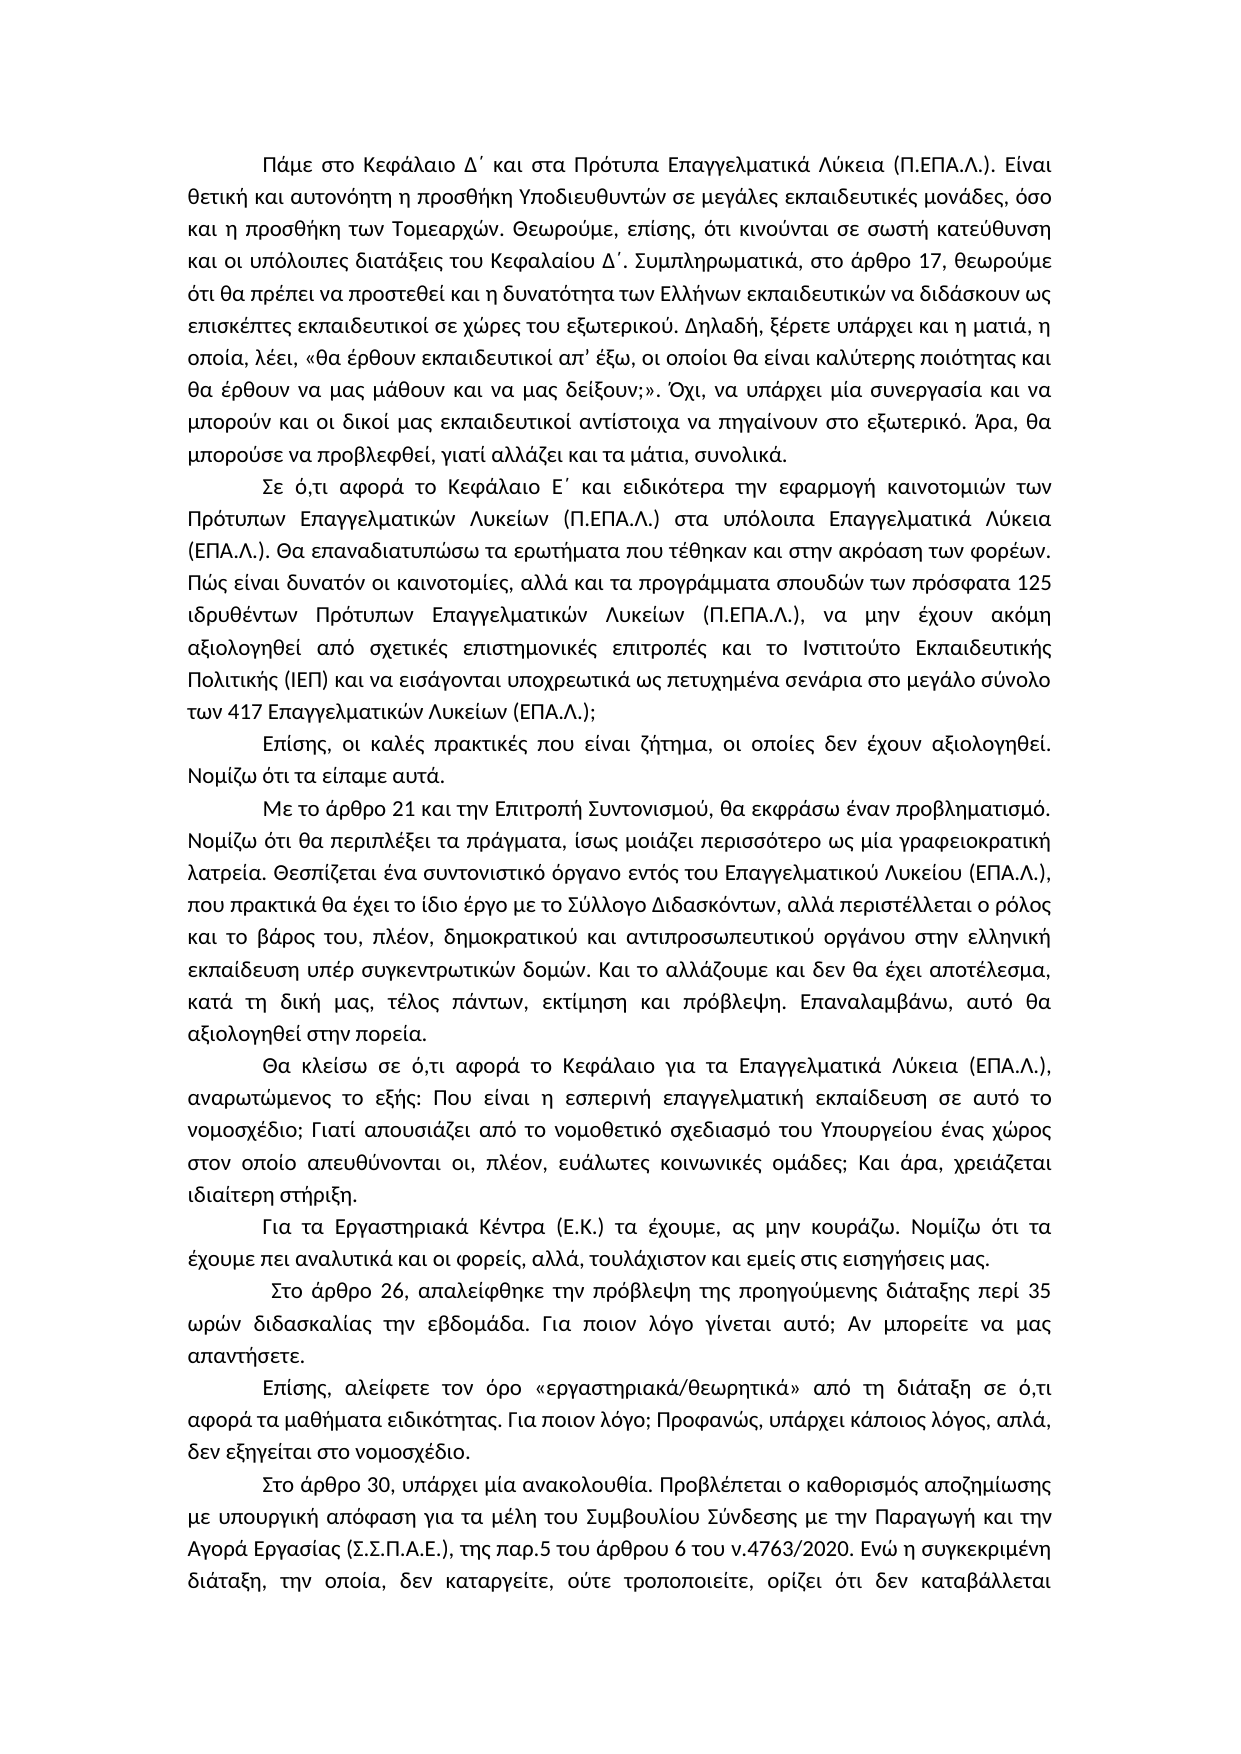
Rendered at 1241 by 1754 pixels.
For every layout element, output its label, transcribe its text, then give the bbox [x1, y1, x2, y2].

text Για τα Εργαστηριακά Κέντρα (Ε.Κ.) τα έχουμε, ας μην κουράζω. Νομίζω ότι τα έχουμε πει αναλυτικά και οι φορείς, αλλά, τουλάχιστον και εμείς στις εισηγήσεις μας. [187, 1212, 1053, 1272]
text Θα κλείσω σε ό,τι αφορά το Κεφάλαιο για τα Επαγγελματικά Λύκεια (ΕΠΑ.Λ.), αναρωτώμενος το εξής: Που είναι η εσπερινή επαγγελματική εκπαίδευση σε αυτό το νομοσχέδιο; Γιατί απουσιάζει από το νομοθετικό σχεδιασμό του Υπουργείου ένας χώρος στον οποίο απευθύνονται οι, πλέον, ευάλωτες κοινωνικές ομάδες; Και άρα, χρειάζεται ιδιαίτερη στήριξη. [187, 1051, 1053, 1208]
text Επίσης, οι καλές πρακτικές που είναι ζήτημα, οι οποίες δεν έχουν αξιολογηθεί. Νομίζω ότι τα είπαμε αυτά. [187, 729, 1053, 789]
text Με το άρθρο 21 και την Επιτροπή Συντονισμού, θα εκφράσω έναν προβληματισμό. Νομίζω ότι θα περιπλέξει τα πράγματα, ίσως μοιάζει περισσότερο ως μία γραφειοκρατική λατρεία. Θεσπίζεται ένα συντονιστικό όργανο εντός του Επαγγελματικού Λυκείου (ΕΠΑ.Λ.), που πρακτικά θα έχει το ίδιο έργο με το Σύλλογο Διδασκόντων, αλλά περιστέλλεται ο ρόλος και το βάρος του, πλέον, δημοκρατικού και αντιπροσωπευτικού οργάνου στην ελληνική εκπαίδευση υπέρ συγκεντρωτικών δομών. Και το αλλάζουμε και δεν θα έχει αποτέλεσμα, κατά τη δική μας, τέλος πάντων, εκτίμηση και πρόβλεψη. Επαναλαμβάνω, αυτό θα αξιολογηθεί στην πορεία. [187, 794, 1053, 1047]
text Στο άρθρο 26, απαλείφθηκε την πρόβλεψη της προηγούμενης διάταξης περί 35 ωρών διδασκαλίας την εβδομάδα. Για ποιον λόγο γίνεται αυτό; Αν μπορείτε να μας απαντήσετε. [187, 1277, 1053, 1369]
text Σε ό,τι αφορά το Κεφάλαιο Ε΄ και ειδικότερα την εφαρμογή καινοτομιών των Πρότυπων Επαγγελματικών Λυκείων (Π.ΕΠΑ.Λ.) στα υπόλοιπα Επαγγελματικά Λύκεια (ΕΠΑ.Λ.). Θα επαναδιατυπώσω τα ερωτήματα που τέθηκαν και στην ακρόαση των φορέων. Πώς είναι δυνατόν οι καινοτομίες, αλλά και τα προγράμματα σπουδών των πρόσφατα 125 ιδρυθέντων Πρότυπων Επαγγελματικών Λυκείων (Π.ΕΠΑ.Λ.), να μην έχουν ακόμη αξιολογηθεί από σχετικές επιστημονικές επιτροπές και το Ινστιτούτο Εκπαιδευτικής Πολιτικής (ΙΕΠ) και να εισάγονται υποχρεωτικά ως πετυχημένα σενάρια στο μεγάλο σύνολο των 417 Επαγγελματικών Λυκείων (ΕΠΑ.Λ.); [187, 472, 1053, 725]
text Επίσης, αλείφετε τον όρο «εργαστηριακά/θεωρητικά» από τη διάταξη σε ό,τι αφορά τα μαθήματα ειδικότητας. Για ποιον λόγο; Προφανώς, υπάρχει κάποιος λόγος, απλά, δεν εξηγείται στο νομοσχέδιο. [187, 1373, 1053, 1466]
text Πάμε στο Κεφάλαιο Δ΄ και στα Πρότυπα Επαγγελματικά Λύκεια (Π.ΕΠΑ.Λ.). Είναι θετική και αυτονόητη η προσθήκη Υποδιευθυντών σε μεγάλες εκπαιδευτικές μονάδες, όσο και η προσθήκη των Τομεαρχών. Θεωρούμε, επίσης, ότι κινούνται σε σωστή κατεύθυνση και οι υπόλοιπες διατάξεις του Κεφαλαίου Δ΄. Συμπληρωματικά, στο άρθρο 17, θεωρούμε ότι θα πρέπει να προστεθεί και η δυνατότητα των Ελλήνων εκπαιδευτικών να διδάσκουν ως επισκέπτες εκπαιδευτικοί σε χώρες του εξωτερικού. Δηλαδή, ξέρετε υπάρχει και η ματιά, η οποία, λέει, «θα έρθουν εκπαιδευτικοί απ’ έξω, οι οποίοι θα είναι καλύτερης ποιότητας και θα έρθουν να μας μάθουν και να μας δείξουν;». Όχι, να υπάρχει μία συνεργασία και να μπορούν και οι δικοί μας εκπαιδευτικοί αντίστοιχα να πηγαίνουν στο εξωτερικό. Άρα, θα μπορούσε να προβλεφθεί, γιατί αλλάζει και τα μάτια, συνολικά. [187, 150, 1053, 468]
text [187, 1470, 1053, 1594]
